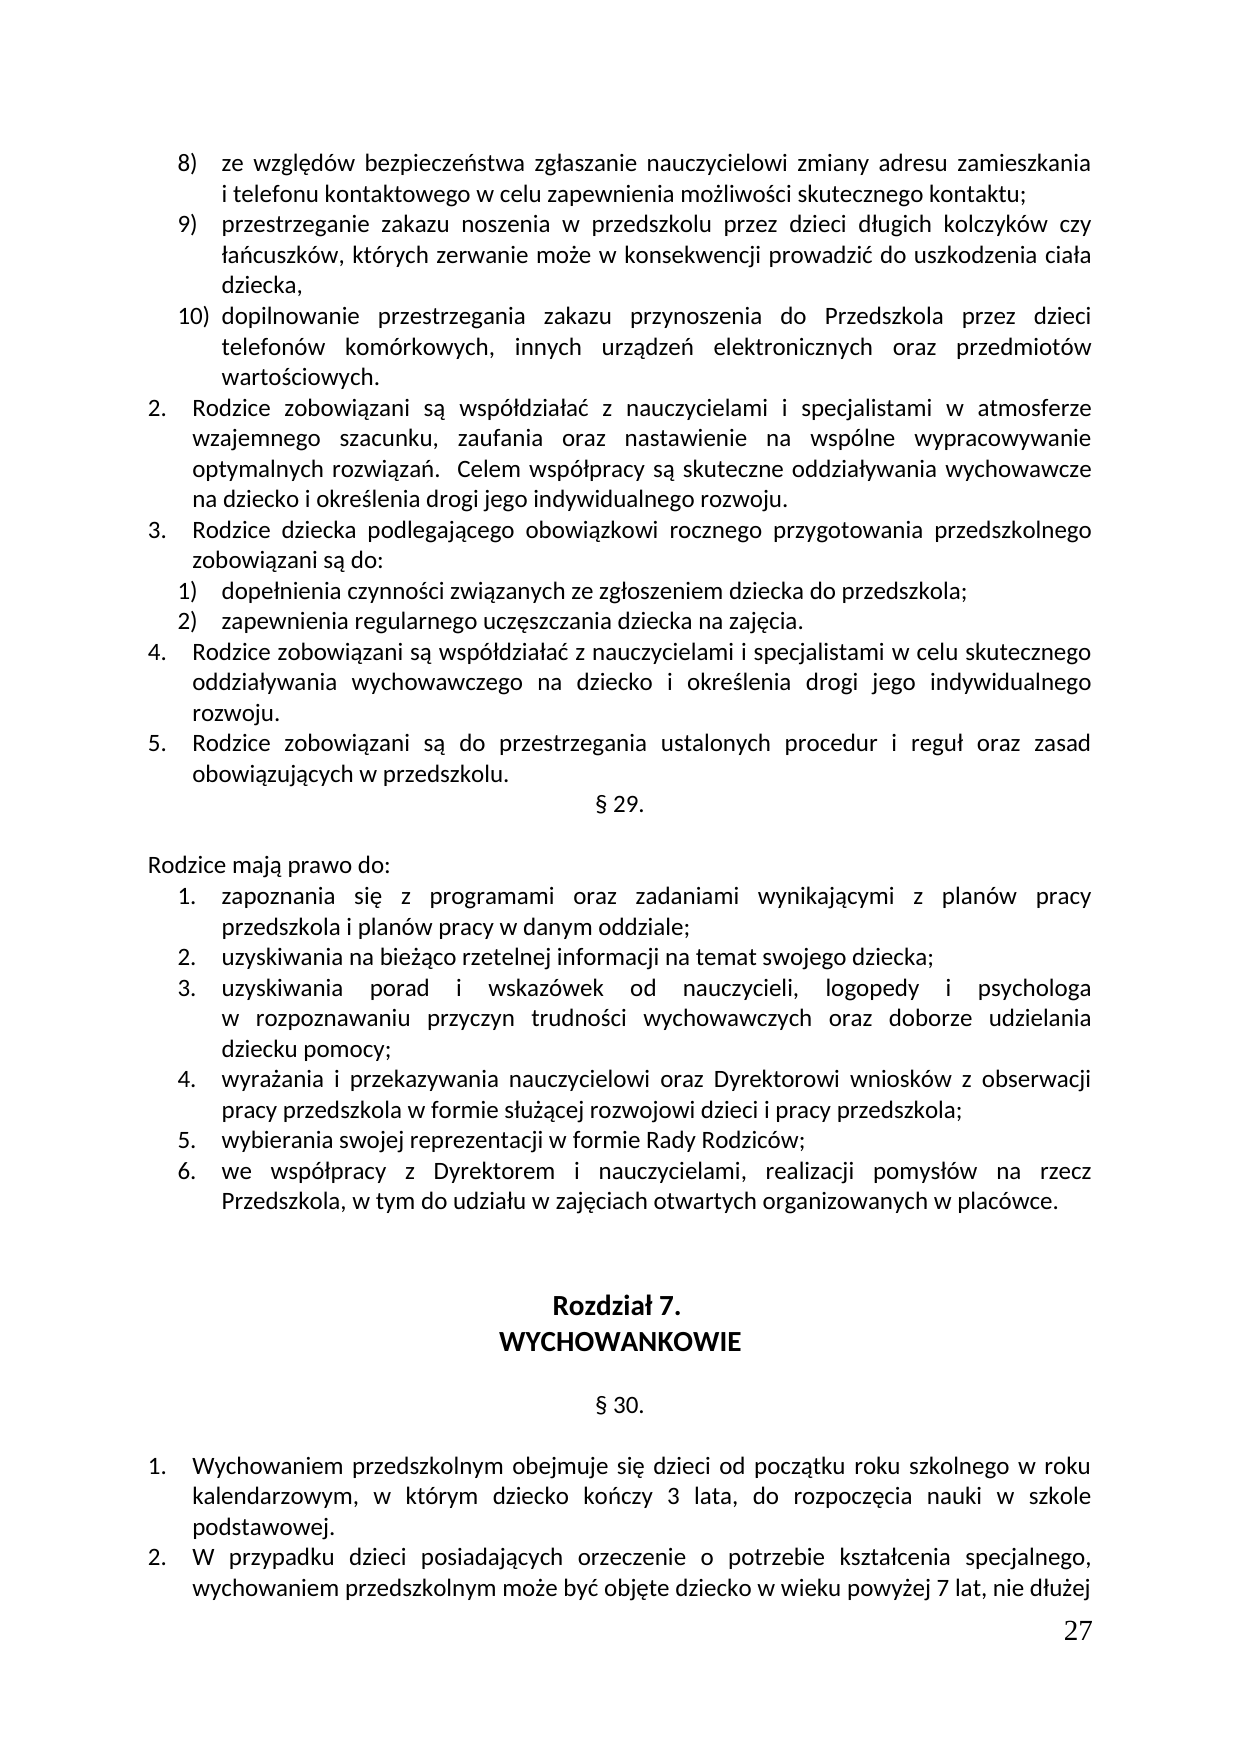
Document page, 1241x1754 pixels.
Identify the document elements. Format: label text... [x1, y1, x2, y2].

list przestrzeganie zakazu noszenia w przedszkolu przez dzieci długich kolczyków czy łańcuszków, których zerwanie może w konsekwencji prowadzić do uszkodzenia ciała dziecka, [177, 209, 1093, 300]
list dopełnienia czynności związanych ze zgłoszeniem dziecka do przedszkola; [177, 575, 1093, 605]
text § 30. [147, 1389, 1093, 1419]
list Rodzice zobowiązani są do przestrzegania ustalonych procedur i reguł oraz zasad obowiązujących w przedszkolu. [148, 727, 1093, 788]
list Rodzice dziecka podlegającego obowiązkowi rocznego przygotowania przedszkolnego zobowiązani są do: [148, 514, 1093, 575]
list we współpracy z Dyrektorem i nauczycielami, realizacji pomysłów na rzecz Przedszkola, w tym do udziału w zajęciach otwartych organizowanych w placówce. [177, 1155, 1093, 1216]
list zapewnienia regularnego uczęszczania dziecka na zajęcia. [177, 605, 1093, 636]
list dopilnowanie przestrzegania zakazu przynoszenia do Przedszkola przez dzieci telefonów komórkowych, innych urządzeń elektronicznych oraz przedmiotów wartościowych. [177, 300, 1093, 392]
list ze względów bezpieczeństwa zgłaszanie nauczycielowi zmiany adresu zamieszkania i telefonu kontaktowego w celu zapewnienia możliwości skutecznego kontaktu; [177, 148, 1093, 209]
list uzyskiwania na bieżąco rzetelnej informacji na temat swojego dziecka; [177, 941, 1093, 972]
text Rozdział 7. WYCHOWANKOWIE [148, 1287, 1093, 1358]
list zapoznania się z programami oraz zadaniami wynikającymi z planów pracy przedszkola i planów pracy w danym oddziale; [177, 880, 1093, 941]
text Rodzice mają prawo do: [148, 849, 1093, 880]
list Wychowaniem przedszkolnym obejmuje się dzieci od początku roku szkolnego w roku kalendarzowym, w którym dziecko kończy 3 lata, do rozpoczęcia nauki w szkole podstawowej. [148, 1450, 1093, 1541]
text § 29. [147, 788, 1093, 819]
list wyrażania i przekazywania nauczycielowi oraz Dyrektorowi wniosków z obserwacji pracy przedszkola w formie służącej rozwojowi dzieci i pracy przedszkola; [177, 1063, 1093, 1124]
list wybierania swojej reprezentacji w formie Rady Rodziców; [177, 1124, 1093, 1155]
list Rodzice zobowiązani są współdziałać z nauczycielami i specjalistami w atmosferze wzajemnego szacunku, zaufania oraz nastawienie na wspólne wypracowywanie optymalnych rozwiązań. Celem współpracy są skuteczne oddziaływania wychowawcze na dziecko i określenia drogi jego indywidualnego rozwoju. [148, 392, 1093, 514]
list uzyskiwania porad i wskazówek od nauczycieli, logopedy i psychologa w rozpoznawaniu przyczyn trudności wychowawczych oraz doborze udzielania dziecku pomocy; [177, 972, 1093, 1063]
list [148, 1541, 1093, 1602]
list Rodzice zobowiązani są współdziałać z nauczycielami i specjalistami w celu skutecznego oddziaływania wychowawczego na dziecko i określenia drogi jego indywidualnego rozwoju. [148, 636, 1093, 727]
